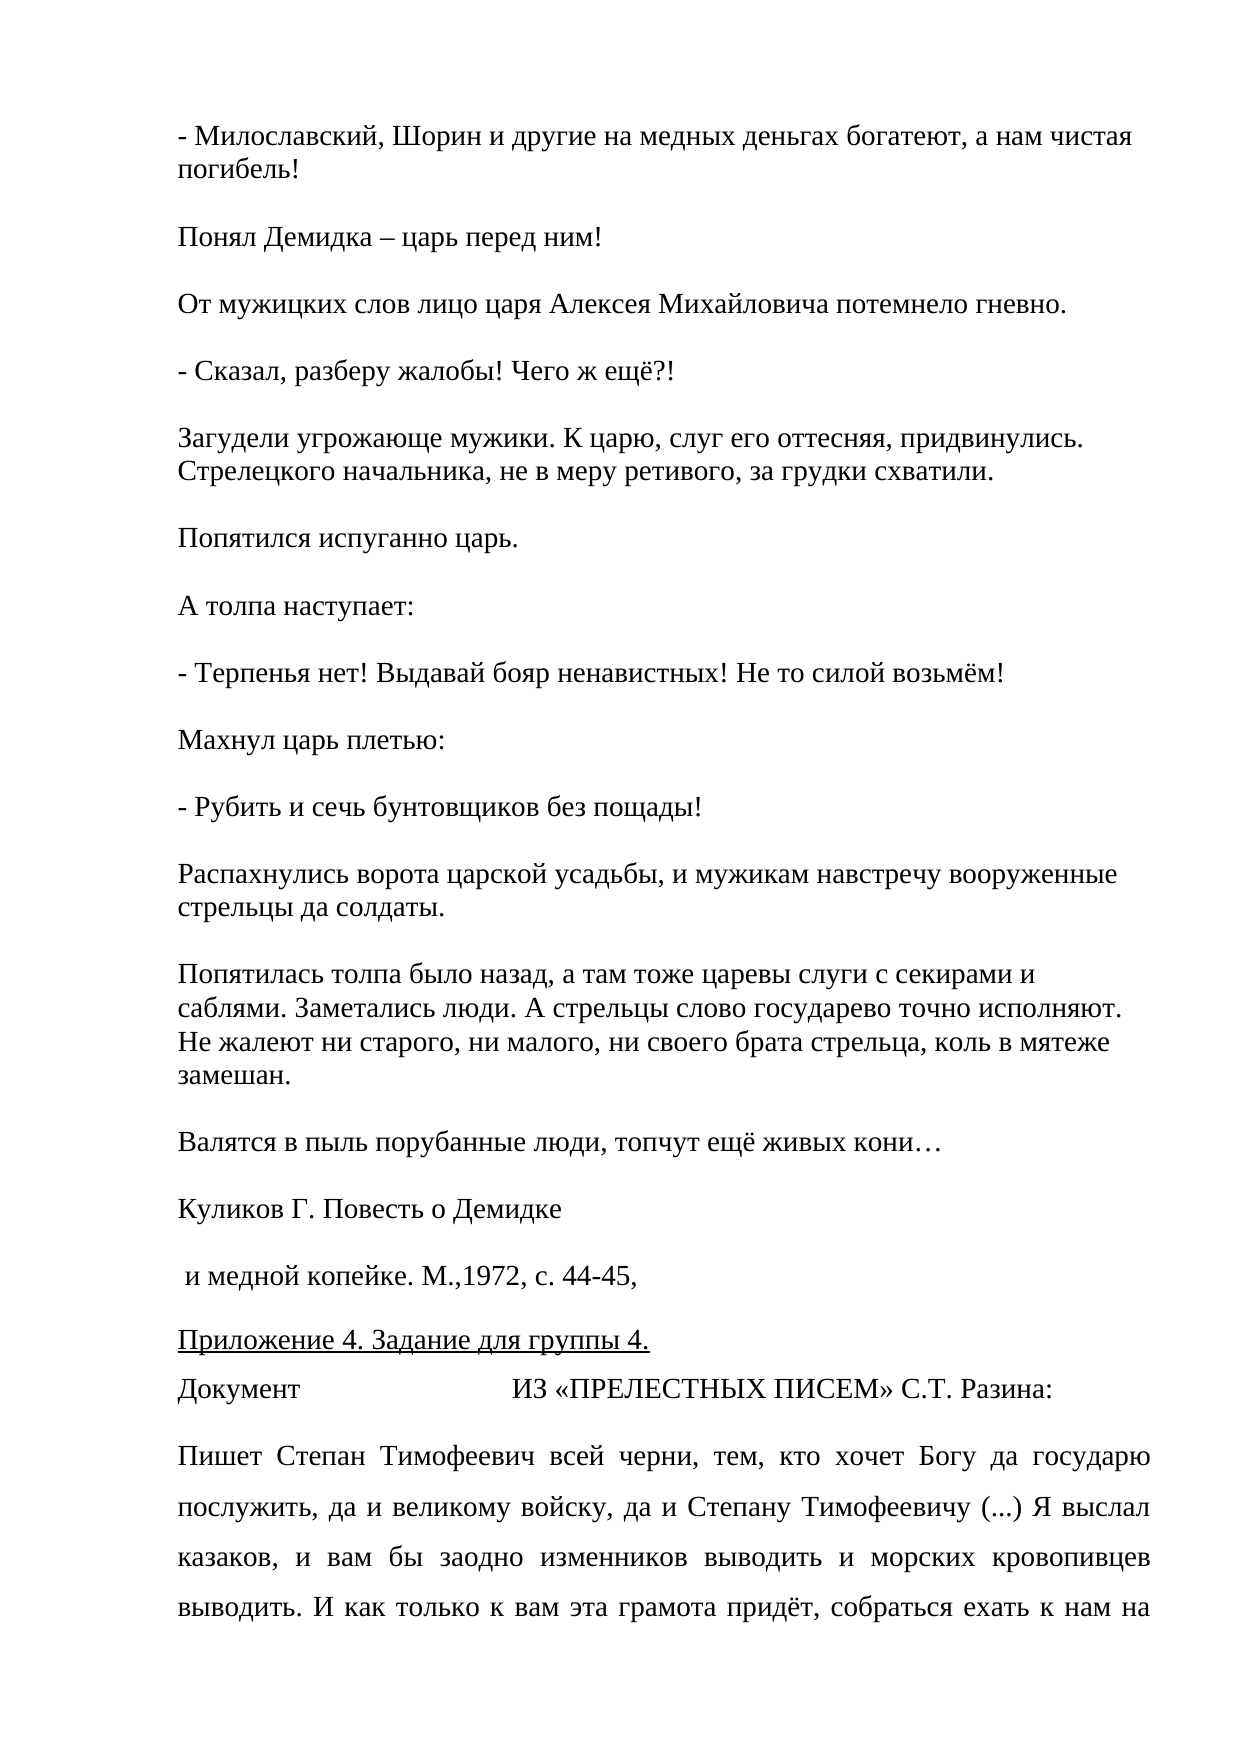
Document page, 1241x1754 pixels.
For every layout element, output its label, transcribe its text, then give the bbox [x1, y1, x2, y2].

text Понял Демидка – царь перед ним! [177, 219, 1152, 252]
text Махнул царь плетью: [177, 722, 1152, 755]
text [177, 1438, 1152, 1623]
text - Рубить и сечь бунтовщиков без пощады! [177, 789, 1152, 822]
text и медной копейке. М.,1972, с. 44-45, [177, 1258, 1152, 1292]
text Загудели угрожающе мужики. К царю, слуг его оттесняя, придвинулись. Стрелецкого начальника, не в меру ретивого, за грудки схватили. [177, 420, 1152, 487]
text Попятился испуганно царь. [177, 521, 1152, 554]
text Приложение 4. Задание для группы 4. [177, 1321, 1152, 1356]
text - Сказал, разберу жалобы! Чего ж ещё?! [177, 353, 1152, 386]
text А толпа наступает: [177, 588, 1152, 621]
text Документ ИЗ «ПРЕЛЕСТНЫХ ПИСЕМ» С.Т. Разина: [177, 1371, 1152, 1405]
text Попятилась толпа было назад, а там тоже царевы слуги с секирами и саблями. Заметались люди. А стрельцы слово государево точно исполняют. Не жалеют ни старого, ни малого, ни своего брата стрельца, коль в мятеже замешан. [177, 957, 1152, 1091]
text От мужицких слов лицо царя Алексея Михайловича потемнело гневно. [177, 286, 1152, 319]
text Валятся в пыль порубанные люди, топчут ещё живых кони… [177, 1124, 1152, 1158]
text - Милославский, Шорин и другие на медных деньгах богатеют, а нам чистая погибель! [177, 118, 1152, 185]
text Куликов Г. Повесть о Демидке [177, 1191, 1152, 1225]
text - Терпенья нет! Выдавай бояр ненавистных! Не то силой возьмём! [177, 655, 1152, 688]
text Распахнулись ворота царской усадьбы, и мужикам навстречу вооруженные стрельцы да солдаты. [177, 856, 1152, 923]
